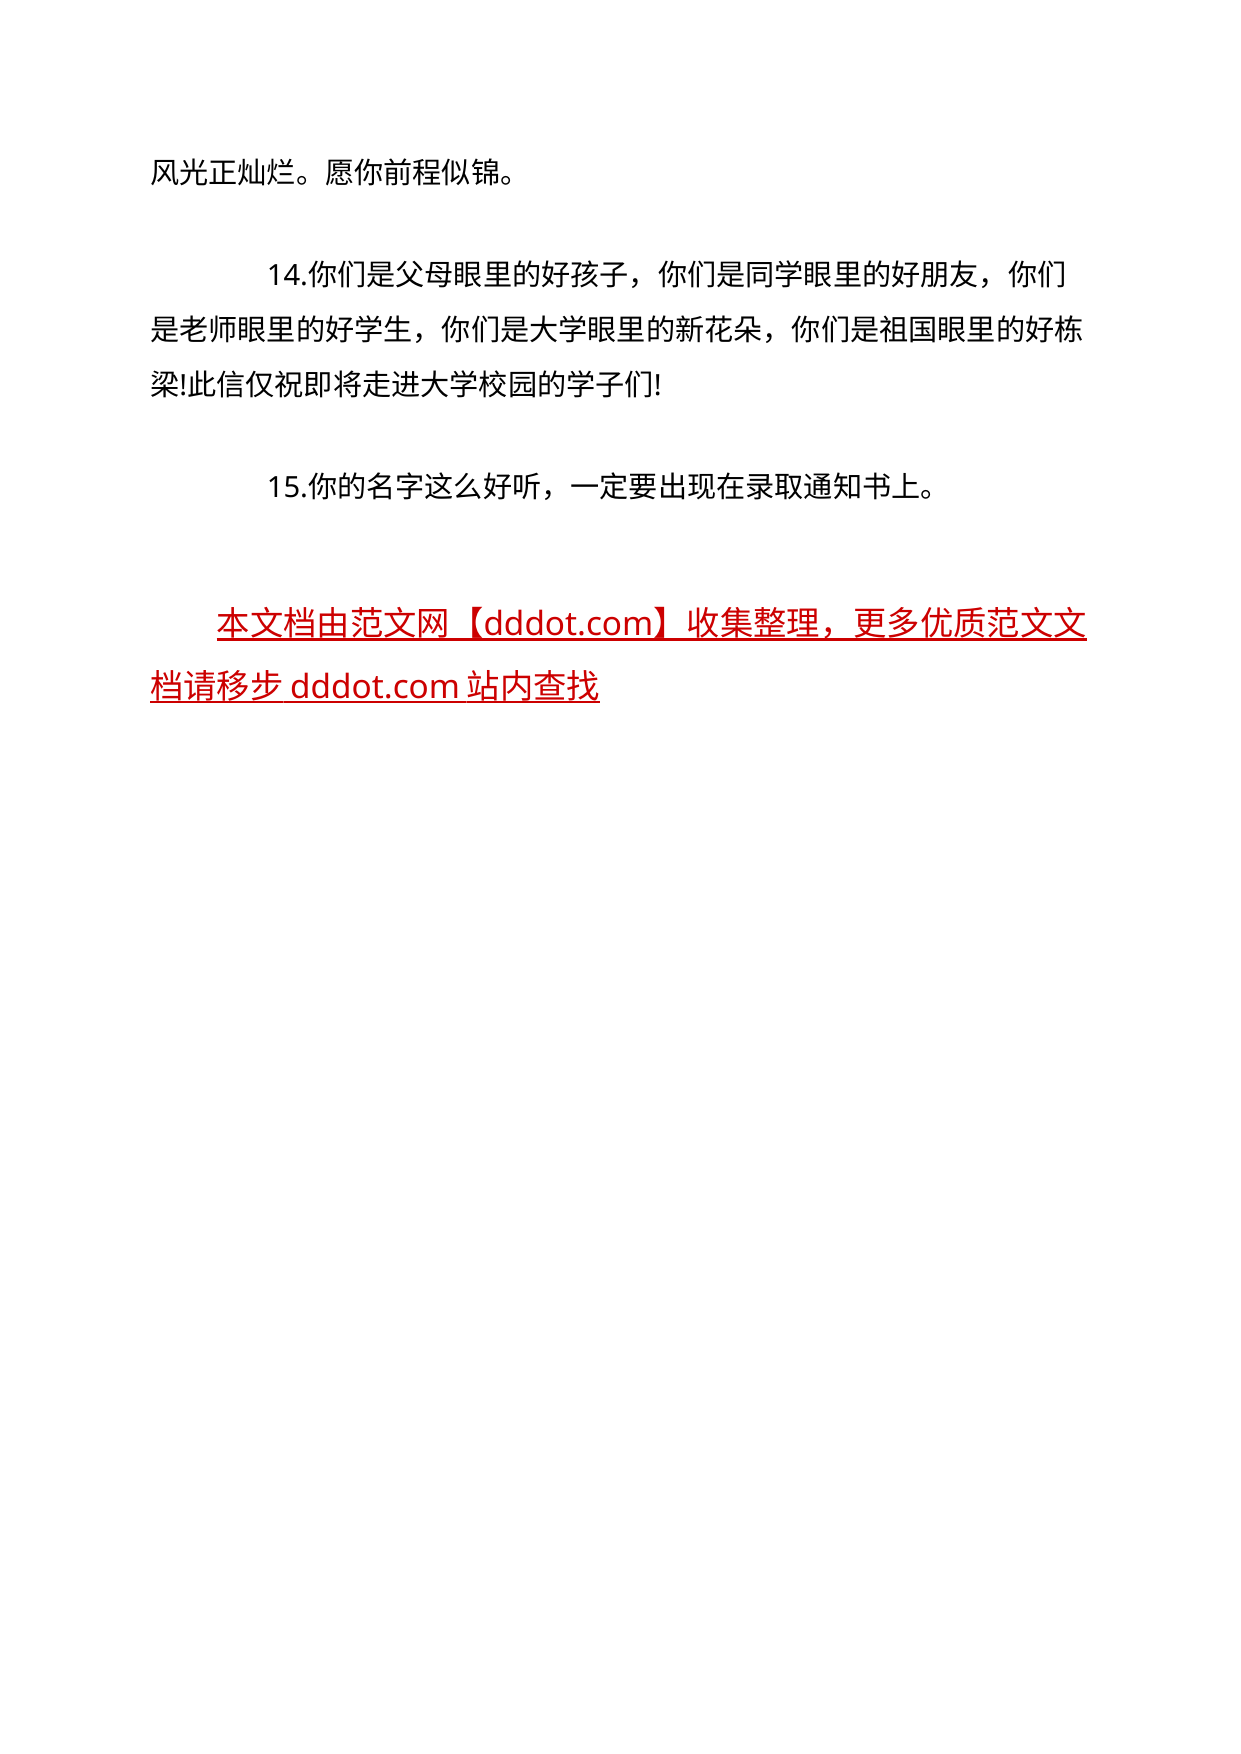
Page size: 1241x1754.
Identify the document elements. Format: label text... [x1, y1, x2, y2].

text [150, 150, 1090, 192]
text 本文档由范文网【dddot.com】收集整理，更多优质范文文档请移步dddot.com站内查找 [150, 597, 1090, 708]
text 15.你的名字这么好听，一定要出现在录取通知书上。 [150, 464, 1090, 506]
text 14.你们是父母眼里的好孩子，你们是同学眼里的好朋友，你们是老师眼里的好学生，你们是大学眼里的新花朵，你们是祖国眼里的好栋梁!此信仅祝即将走进大学校园的学子们! [150, 252, 1090, 404]
